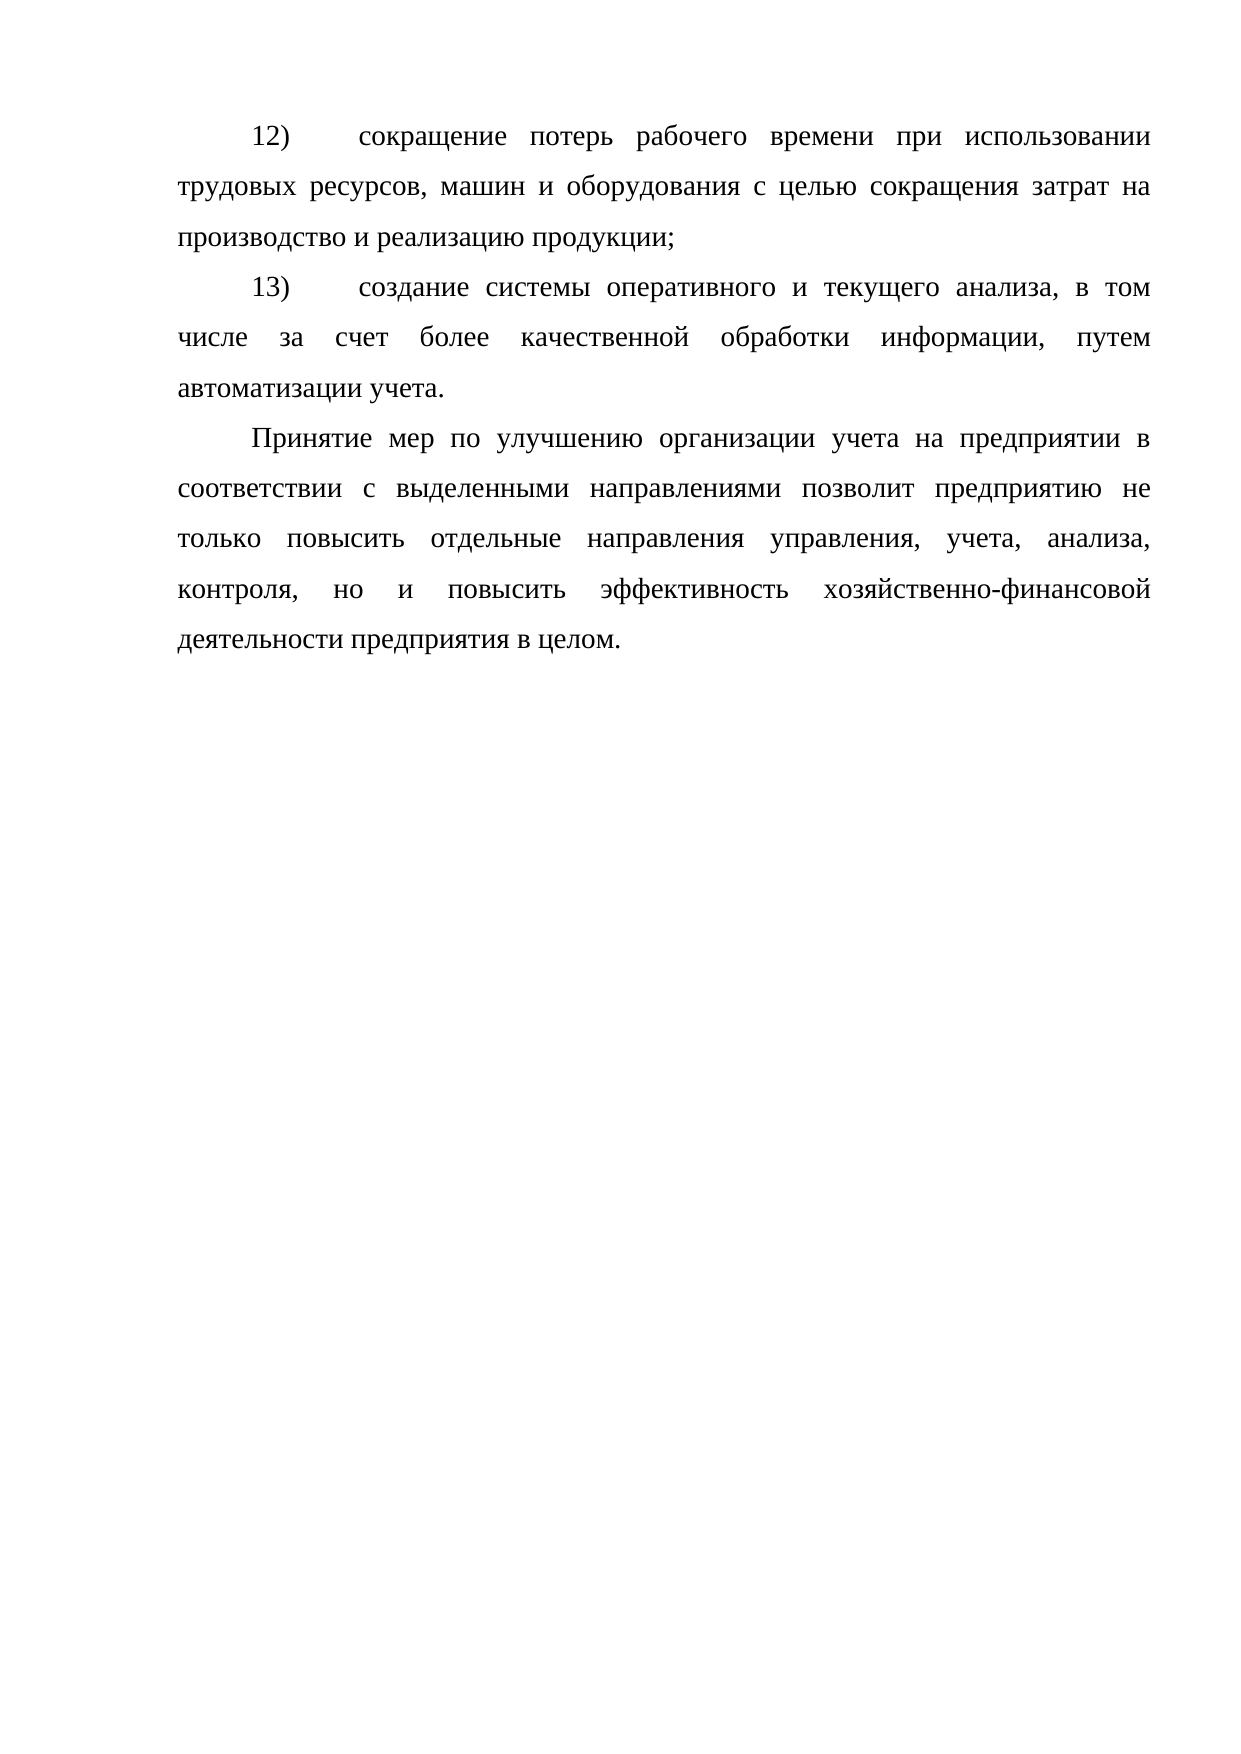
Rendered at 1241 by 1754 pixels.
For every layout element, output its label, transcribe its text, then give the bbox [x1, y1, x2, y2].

list создание системы оперативного и текущего анализа, в том числе за счет более качественной обработки информации, путем автоматизации учета. [177, 269, 1152, 403]
text Принятие мер по улучшению организации учета на предприятии в соответствии с выделенными направлениями позволит предприятию не только повысить отдельные направления управления, учета, анализа, контроля, но и повысить эффективность хозяйственно-финансовой деятельности предприятия в целом. [177, 420, 1152, 655]
list сокращение потерь рабочего времени при использовании трудовых ресурсов, машин и оборудования с целью сокращения затрат на производство и реализацию продукции; [177, 118, 1152, 252]
